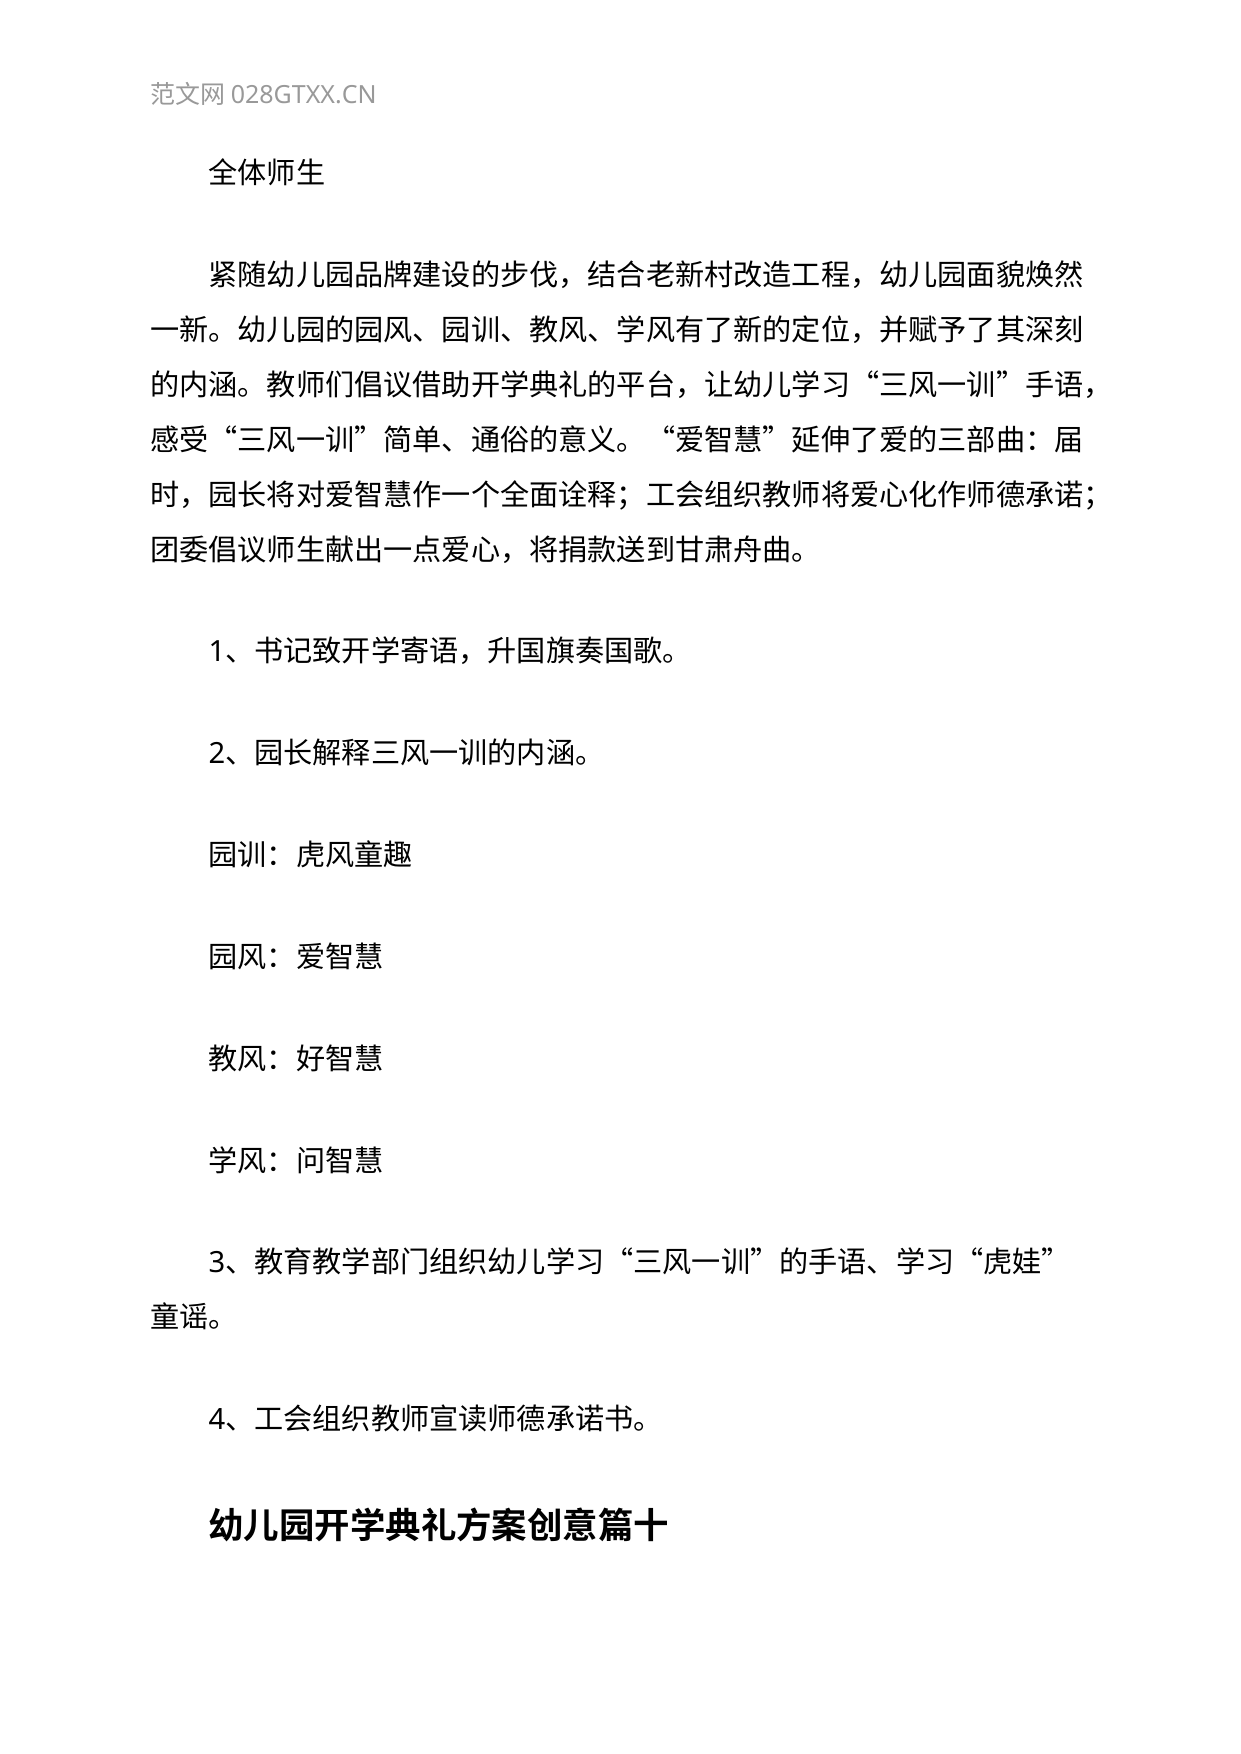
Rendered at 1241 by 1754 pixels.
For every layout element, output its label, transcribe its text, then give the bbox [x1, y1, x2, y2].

text 4、工会组织教师宣读师德承诺书。 [150, 1396, 1090, 1438]
text 幼儿园开学典礼方案创意篇十 [150, 1498, 1090, 1549]
text 1、书记致开学寄语，升国旗奏国歌。 [150, 628, 1090, 670]
text 紧随幼儿园品牌建设的步伐，结合老新村改造工程，幼儿园面貌焕然一新。幼儿园的园风、园训、教风、学风有了新的定位，并赋予了其深刻的内涵。教师们倡议借助开学典礼的平台，让幼儿学习“三风一训”手语，感受“三风一训”简单、通俗的意义。“爱智慧”延伸了爱的三部曲：届时，园长将对爱智慧作一个全面诠释；工会组织教师将爱心化作师德承诺；团委倡议师生献出一点爱心，将捐款送到甘肃舟曲。 [150, 252, 1090, 568]
text 园风：爱智慧 [150, 934, 1090, 976]
text 园训：虎风童趣 [150, 832, 1090, 874]
text 全体师生 [150, 150, 1090, 192]
text 2、园长解释三风一训的内涵。 [150, 730, 1090, 772]
text 3、教育教学部门组织幼儿学习“三风一训”的手语、学习“虎娃”童谣。 [150, 1239, 1090, 1336]
text 教风：好智慧 [150, 1036, 1090, 1078]
text 学风：问智慧 [150, 1137, 1090, 1179]
